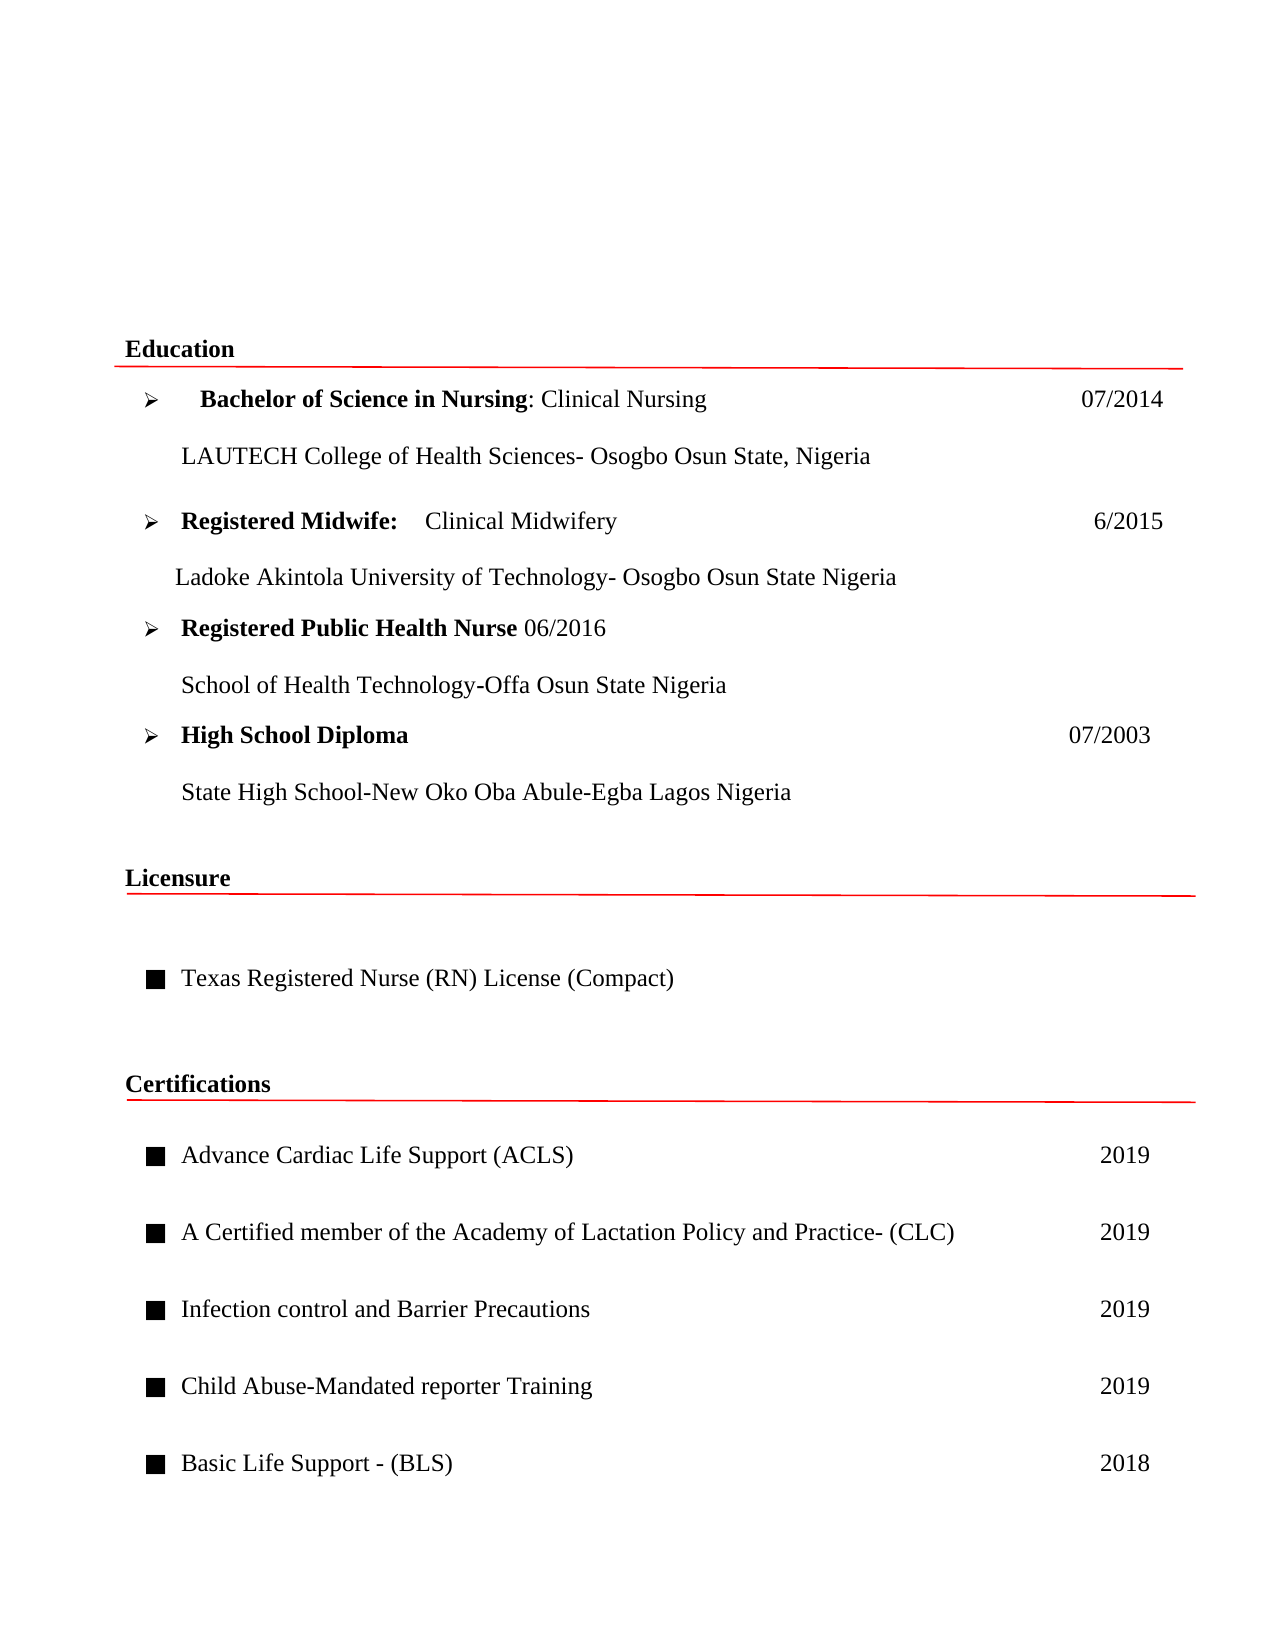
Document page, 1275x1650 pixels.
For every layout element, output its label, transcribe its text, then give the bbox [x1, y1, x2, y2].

list A Certified member of the Academy of Lactation Policy and Practice- (CLC) 2019 [144, 1204, 1175, 1255]
list Registered Midwife: Clinical Midwifery 6/2015 [134, 498, 1175, 541]
list Advance Cardiac Life Support (ACLS) 2019 [144, 1127, 1175, 1178]
list Basic Life Support - (BLS) 2018 [144, 1434, 1175, 1486]
list Child Abuse-Mandated reporter Training 2019 [144, 1357, 1175, 1409]
text Ladoke Akintola University of Technology- Osogbo Osun State Nigeria [125, 562, 1175, 591]
text School of Health Technology-Offa Osun State Nigeria [125, 670, 1175, 698]
text LAUTECH College of Health Sciences- Osogbo Osun State, Nigeria [125, 441, 1175, 470]
text Certifications [125, 1069, 1175, 1098]
list High School Diploma 07/2003 [144, 713, 1175, 756]
text State High School-New Oko Oba Abule-Egba Lagos Nigeria [125, 777, 1175, 806]
text Licensure [125, 863, 1175, 892]
list Texas Registered Nurse (RN) License (Compact) [144, 949, 1175, 1001]
list Registered Public Health Nurse 06/2016 [144, 606, 1175, 648]
list Infection control and Barrier Precautions 2019 [144, 1281, 1175, 1332]
text Education [125, 334, 1175, 362]
list Bachelor of Science in Nursing: Clinical Nursing 07/2014 [144, 377, 1175, 419]
